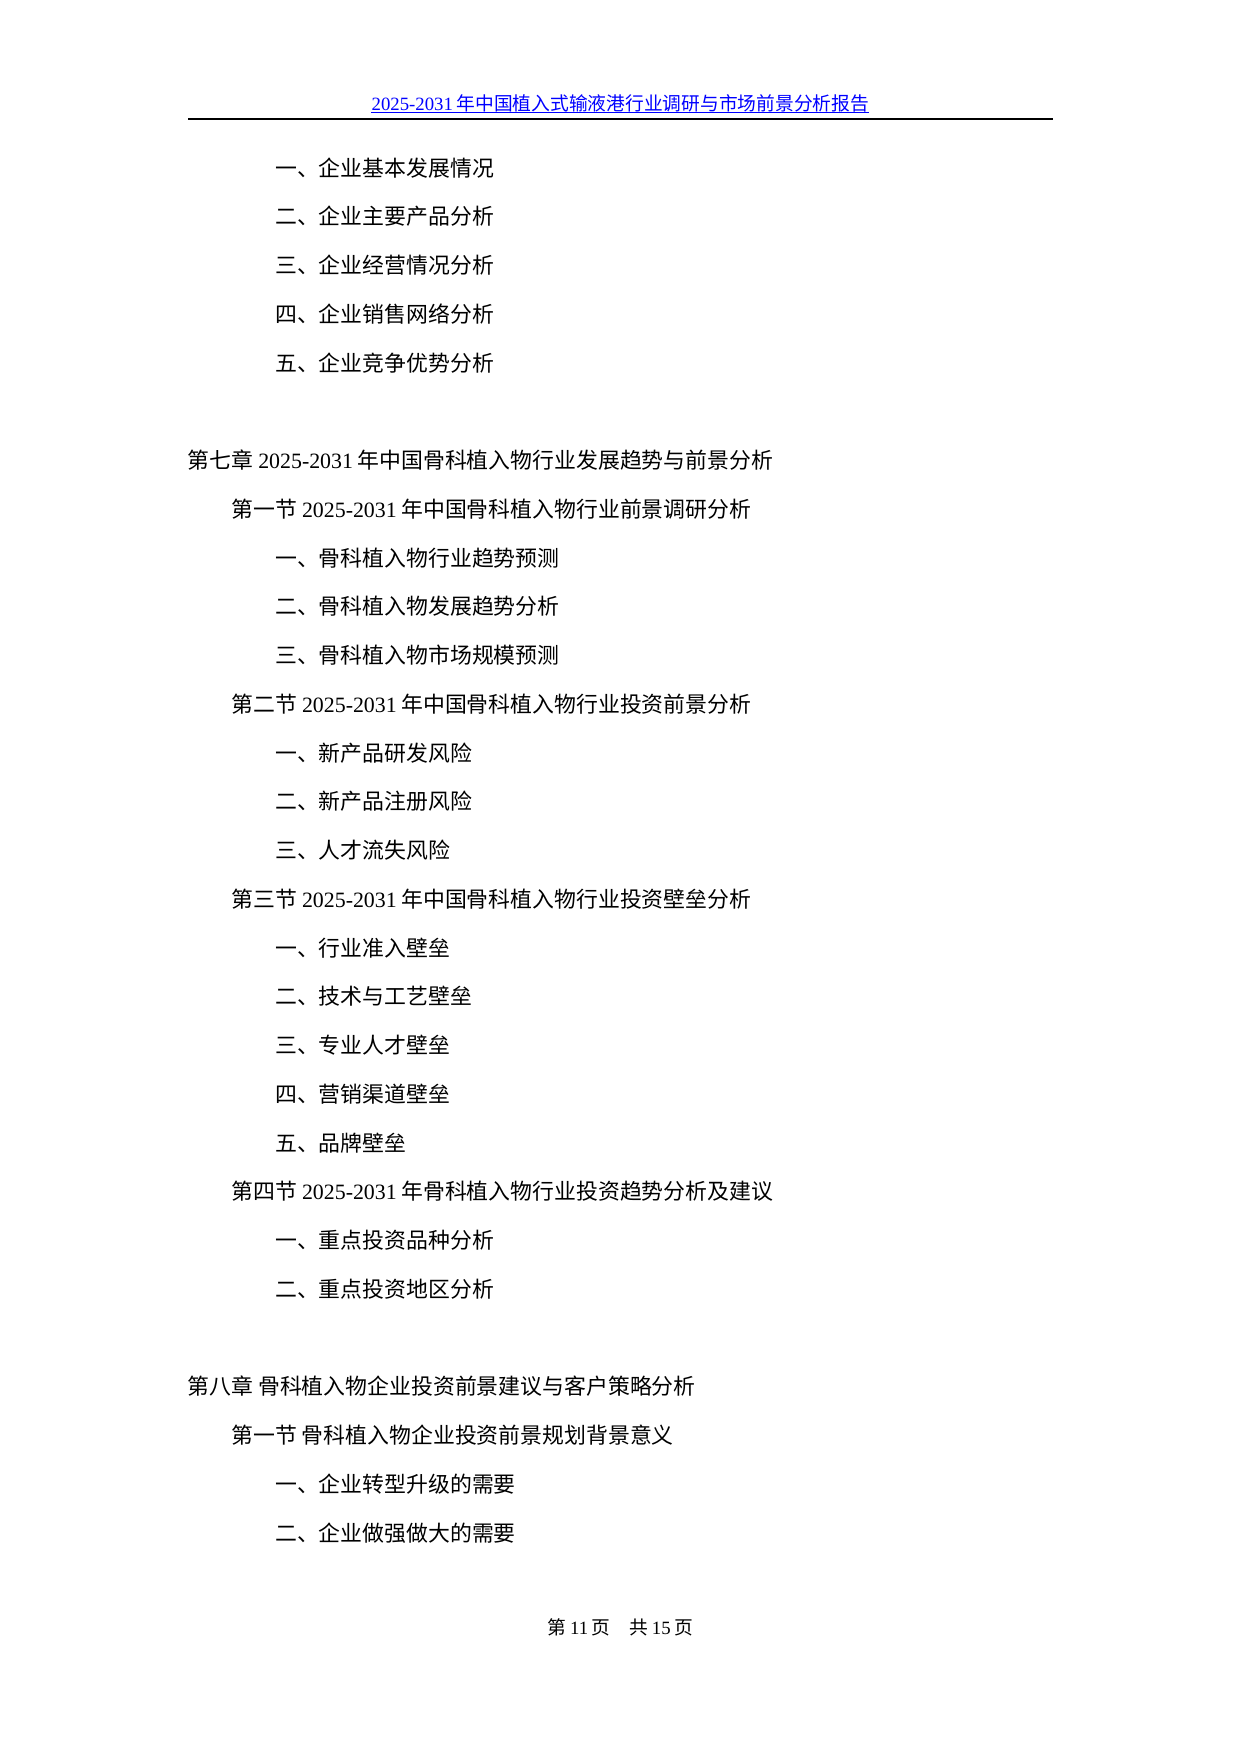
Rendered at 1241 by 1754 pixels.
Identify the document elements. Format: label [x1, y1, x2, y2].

text [187, 150, 1053, 1548]
